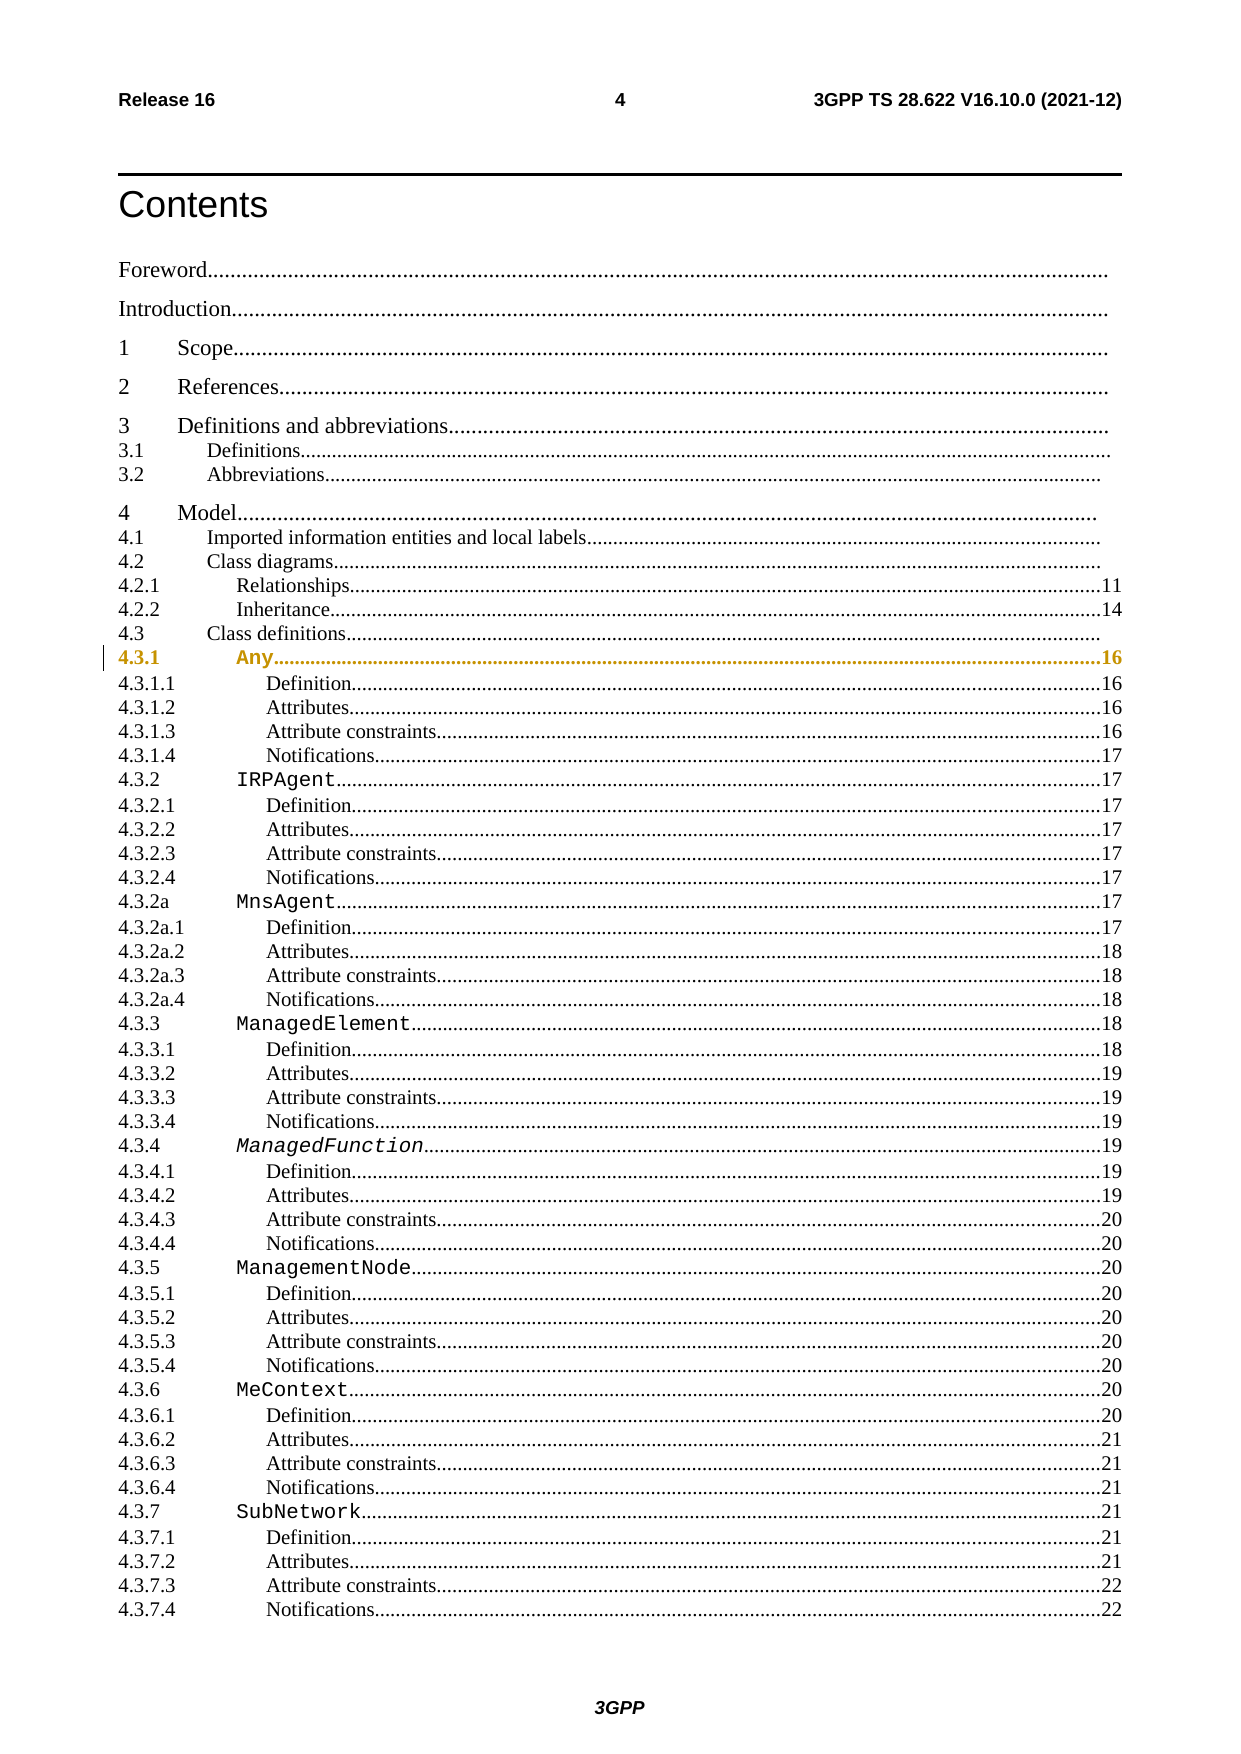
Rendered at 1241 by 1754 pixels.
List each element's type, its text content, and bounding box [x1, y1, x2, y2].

text 4.3.1 Any 16 [118, 645, 1122, 671]
text 4.3.3.1 Definition 18 [118, 1037, 1122, 1061]
text 4.3.5.1 Definition 20 [118, 1281, 1122, 1305]
text 4.3.2.4 Notifications 17 [118, 865, 1122, 889]
text 4.3.2a.3 Attribute constraints 18 [118, 963, 1122, 987]
text 4.2.1 Relationships 11 [118, 573, 1122, 597]
text 4.3.4 ManagedFunction 19 [118, 1133, 1122, 1159]
text Foreword 7 [118, 256, 1078, 283]
text 4.3.4.1 Definition 19 [118, 1159, 1122, 1183]
text 4.3.1.1 Definition 16 [118, 671, 1122, 695]
text 4.3.4.3 Attribute constraints 20 [118, 1207, 1122, 1231]
text 4.3.4.2 Attributes 19 [118, 1183, 1122, 1207]
text 4.3.6.1 Definition 20 [118, 1403, 1122, 1427]
text 4.3.7.3 Attribute constraints 22 [118, 1573, 1122, 1597]
text 4.2.2 Inheritance 14 [118, 597, 1122, 621]
text 4.3.5.4 Notifications 20 [118, 1353, 1122, 1377]
text 4.3.6.4 Notifications 21 [118, 1475, 1122, 1499]
text 4.3.1.2 Attributes 16 [118, 695, 1122, 719]
text 4.3.2a MnsAgent 17 [118, 889, 1122, 915]
text 4.3.2.1 Definition 17 [118, 793, 1122, 817]
text 4.3.6.3 Attribute constraints 21 [118, 1451, 1122, 1475]
text 4.3.7 SubNetwork 21 [118, 1499, 1122, 1525]
text 4.3.2 IRPAgent 17 [118, 767, 1122, 793]
text 1 Scope 8 [118, 334, 1078, 360]
text 4.3.5.2 Attributes 20 [118, 1305, 1122, 1329]
text 3 Definitions and abbreviations 9 [118, 412, 1078, 438]
text 4.1 Imported information entities and local labels 11 [118, 525, 1078, 549]
text 2 References 8 [118, 373, 1078, 399]
text 4.3.7.2 Attributes 21 [118, 1549, 1122, 1573]
text 4.3.3.4 Notifications 19 [118, 1109, 1122, 1133]
text 3.2 Abbreviations 11 [118, 462, 1078, 486]
text Introduction 7 [118, 295, 1078, 321]
text 4.3.7.4 Notifications 22 [118, 1597, 1122, 1621]
text 4.3.2a.1 Definition 17 [118, 915, 1122, 939]
text 4.3.2a.2 Attributes 18 [118, 939, 1122, 963]
text 4.3.2a.4 Notifications 18 [118, 987, 1122, 1011]
text 4.2 Class diagrams 11 [118, 549, 1078, 573]
text 4 Model 11 [118, 499, 1078, 525]
text 4.3.5.3 Attribute constraints 20 [118, 1329, 1122, 1353]
text 4.3.2.3 Attribute constraints 17 [118, 841, 1122, 865]
text 4.3.5 ManagementNode 20 [118, 1255, 1122, 1281]
text 4.3 Class definitions 16 [118, 621, 1078, 645]
text 4.3.3 ManagedElement 18 [118, 1011, 1122, 1037]
text 4.3.4.4 Notifications 20 [118, 1231, 1122, 1255]
text 3.1 Definitions 9 [118, 438, 1078, 462]
text 4.3.7.1 Definition 21 [118, 1525, 1122, 1549]
text 4.3.6 MeContext 20 [118, 1377, 1122, 1403]
text 4.3.3.2 Attributes 19 [118, 1061, 1122, 1085]
text 4.3.1.4 Notifications 17 [118, 743, 1122, 767]
text 4.3.1.3 Attribute constraints 16 [118, 719, 1122, 743]
text 4.3.3.3 Attribute constraints 19 [118, 1085, 1122, 1109]
text Contents [118, 176, 1122, 225]
text 4.3.2.2 Attributes 17 [118, 817, 1122, 841]
text 4.3.6.2 Attributes 21 [118, 1427, 1122, 1451]
